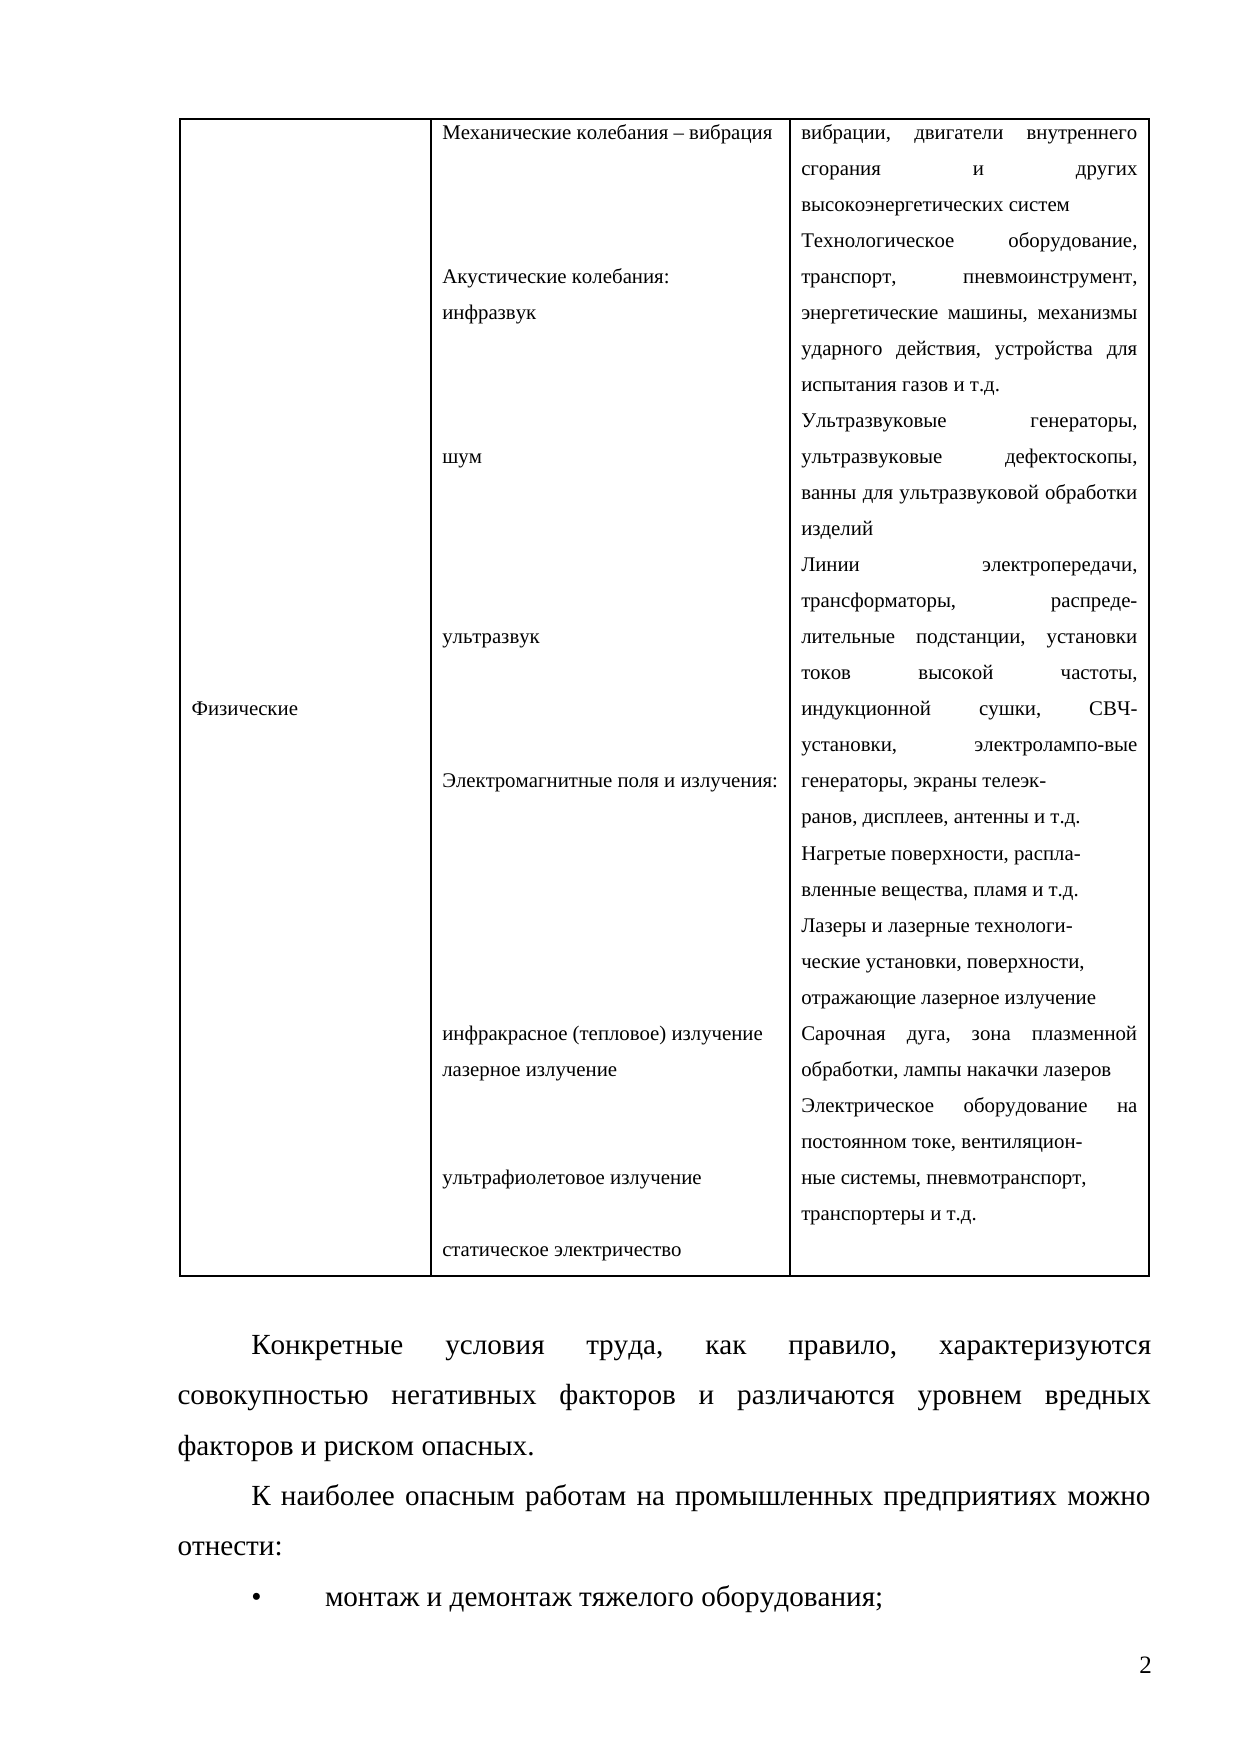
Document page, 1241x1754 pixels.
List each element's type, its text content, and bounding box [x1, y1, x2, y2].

text К наиболее опасным работам на промышленных предприятиях можно отнести: [177, 1478, 1152, 1562]
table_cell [432, 120, 789, 1275]
list монтаж и демонтаж тяжелого оборудования; [177, 1579, 1152, 1612]
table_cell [181, 120, 430, 1275]
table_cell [791, 120, 1148, 1275]
text Конкретные условия труда, как правило, характеризуются совокупностью негативных факторов и различаются уровнем вредных факторов и риском опасных. [177, 1327, 1152, 1461]
